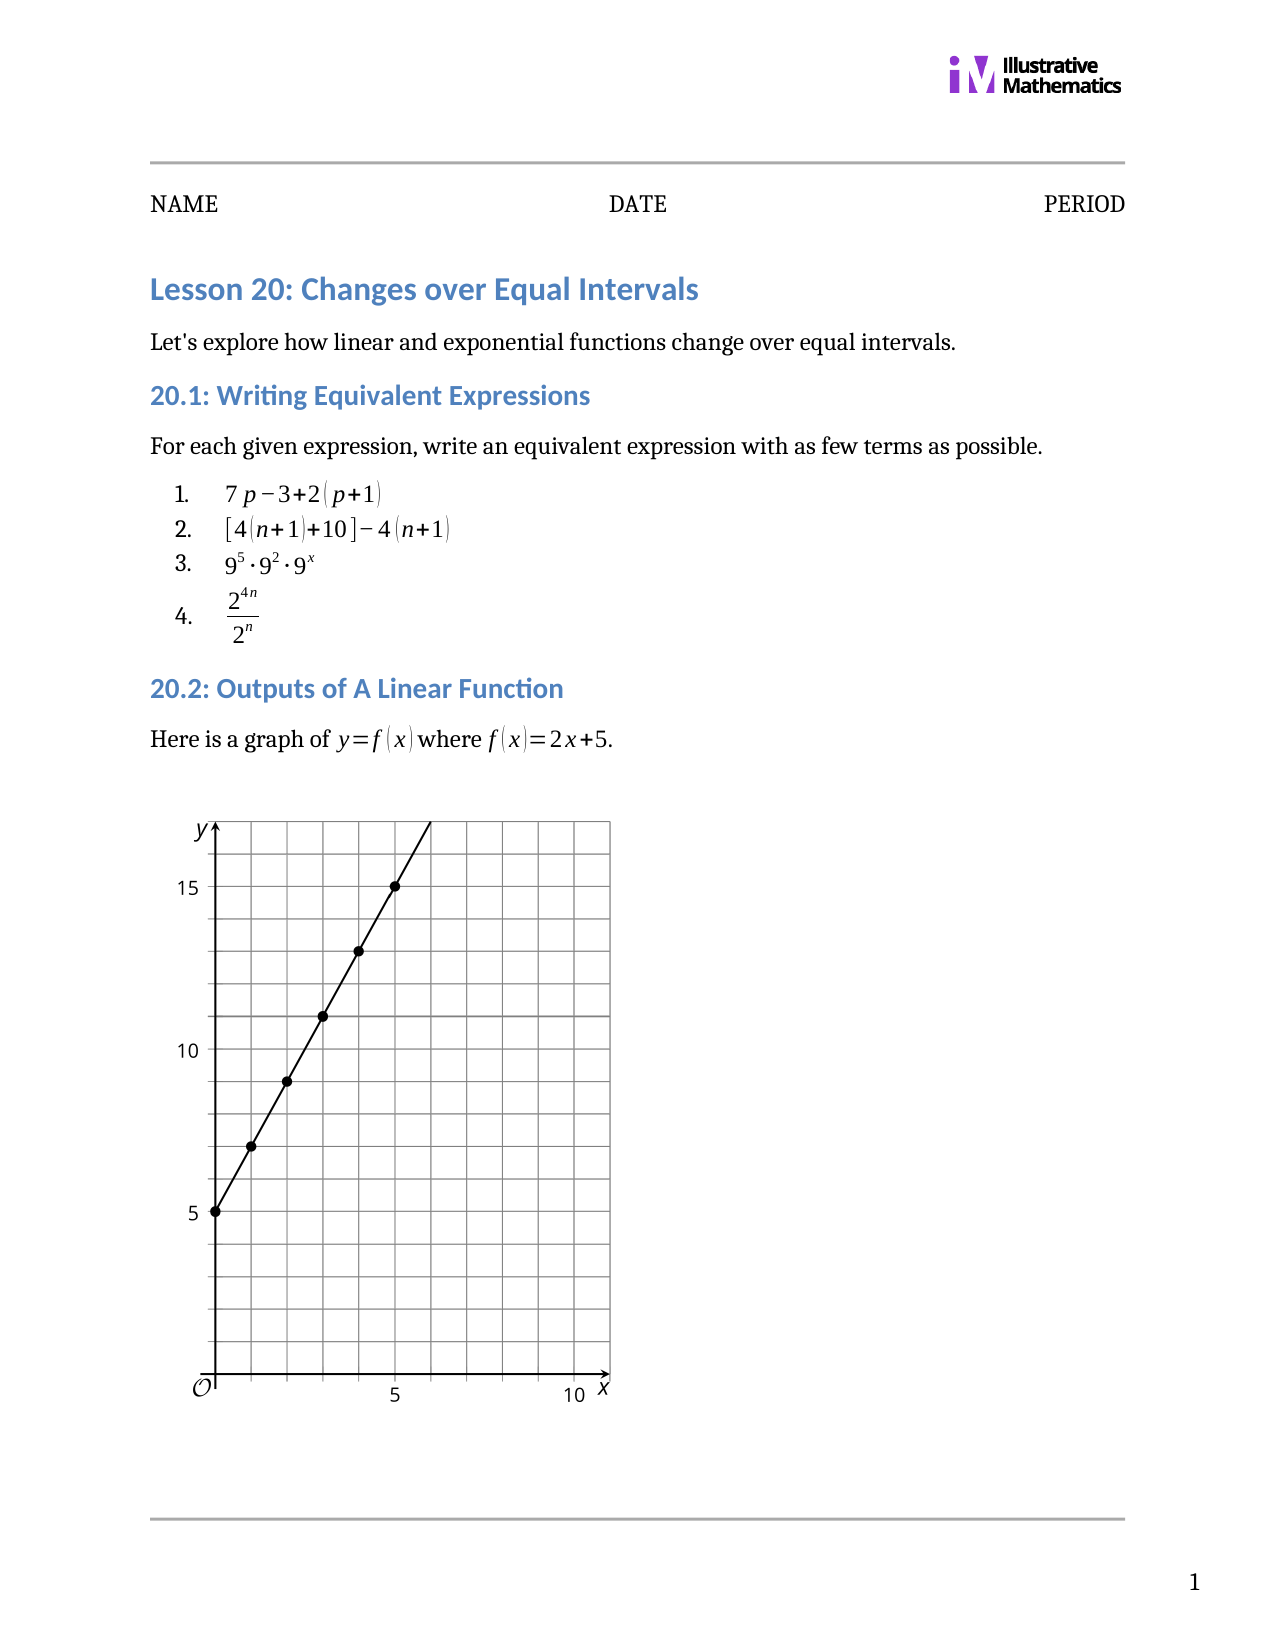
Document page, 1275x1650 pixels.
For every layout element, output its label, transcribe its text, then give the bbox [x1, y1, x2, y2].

subtitle Lesson 20: Changes over Equal Intervals [150, 268, 1125, 309]
picture [949, 55, 1121, 93]
text Let's explore how linear and exponential functions change over equal intervals. [150, 328, 1125, 357]
text Here is a graph of where . [150, 724, 1125, 755]
subtitle 20.2: Outputs of A Linear Function [150, 670, 1125, 705]
subtitle 20.1: Writing Equivalent Expressions [150, 377, 1125, 413]
picture [168, 821, 611, 1410]
text For each given expression, write an equivalent expression with as few terms as possible. [150, 432, 1125, 461]
